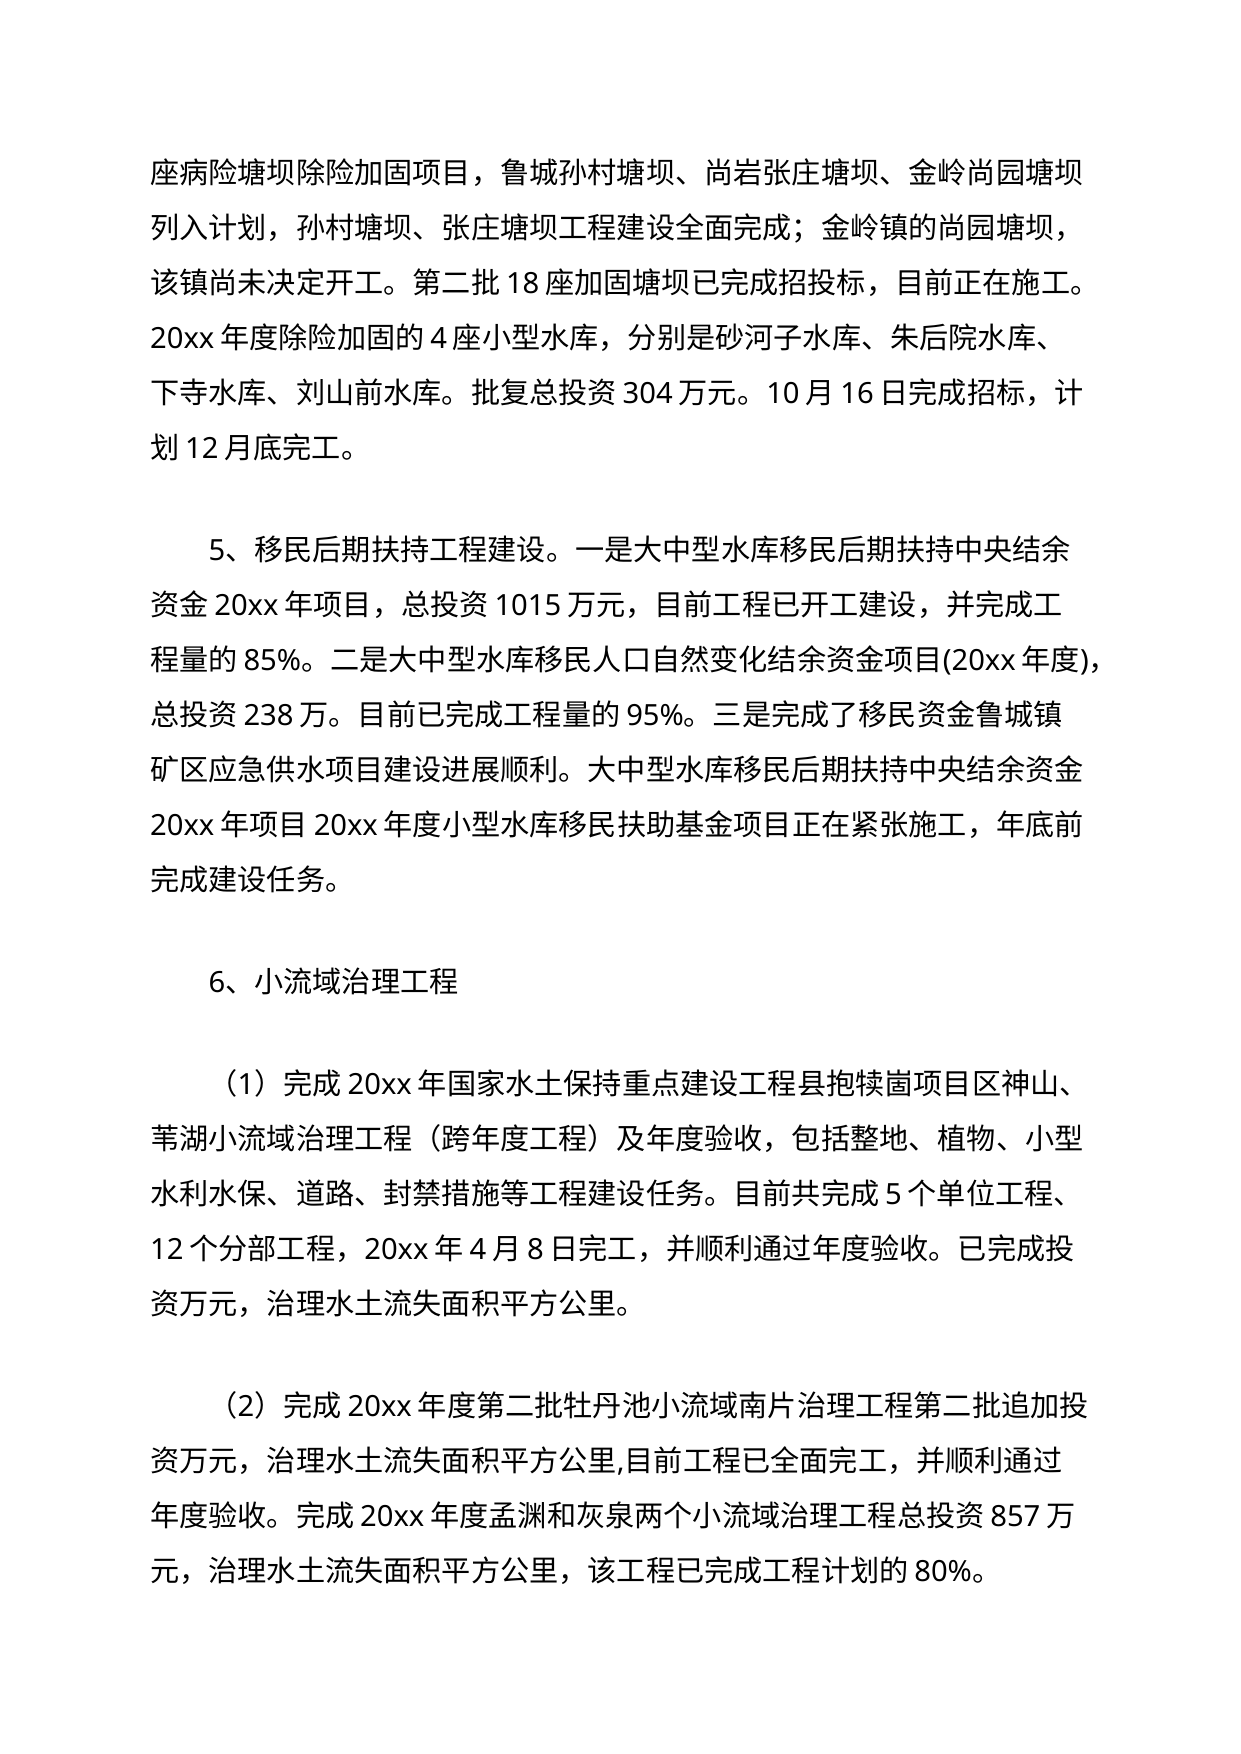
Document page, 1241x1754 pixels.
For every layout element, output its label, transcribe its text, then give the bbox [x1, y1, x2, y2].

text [150, 150, 1090, 467]
text 5、移民后期扶持工程建设。一是大中型水库移民后期扶持中央结余资金20xx年项目，总投资1015万元，目前工程已开工建设，并完成工程量的85%。二是大中型水库移民人口自然变化结余资金项目(20xx年度)，总投资238万。目前已完成工程量的95%。三是完成了移民资金鲁城镇矿区应急供水项目建设进展顺利。大中型水库移民后期扶持中央结余资金20xx年项目20xx年度小型水库移民扶助基金项目正在紧张施工，年底前完成建设任务。 [150, 527, 1090, 899]
text 6、小流域治理工程 [150, 958, 1090, 1001]
text （2）完成20xx年度第二批牡丹池小流域南片治理工程第二批追加投资万元，治理水土流失面积平方公里,目前工程已全面完工，并顺利通过年度验收。完成20xx年度孟渊和灰泉两个小流域治理工程总投资857万元，治理水土流失面积平方公里，该工程已完成工程计划的80%。 [150, 1382, 1090, 1589]
text （1）完成20xx年国家水土保持重点建设工程县抱犊崮项目区神山、苇湖小流域治理工程（跨年度工程）及年度验收，包括整地、植物、小型水利水保、道路、封禁措施等工程建设任务。目前共完成5个单位工程、12个分部工程，20xx年4月8日完工，并顺利通过年度验收。已完成投资万元，治理水土流失面积平方公里。 [150, 1060, 1090, 1323]
